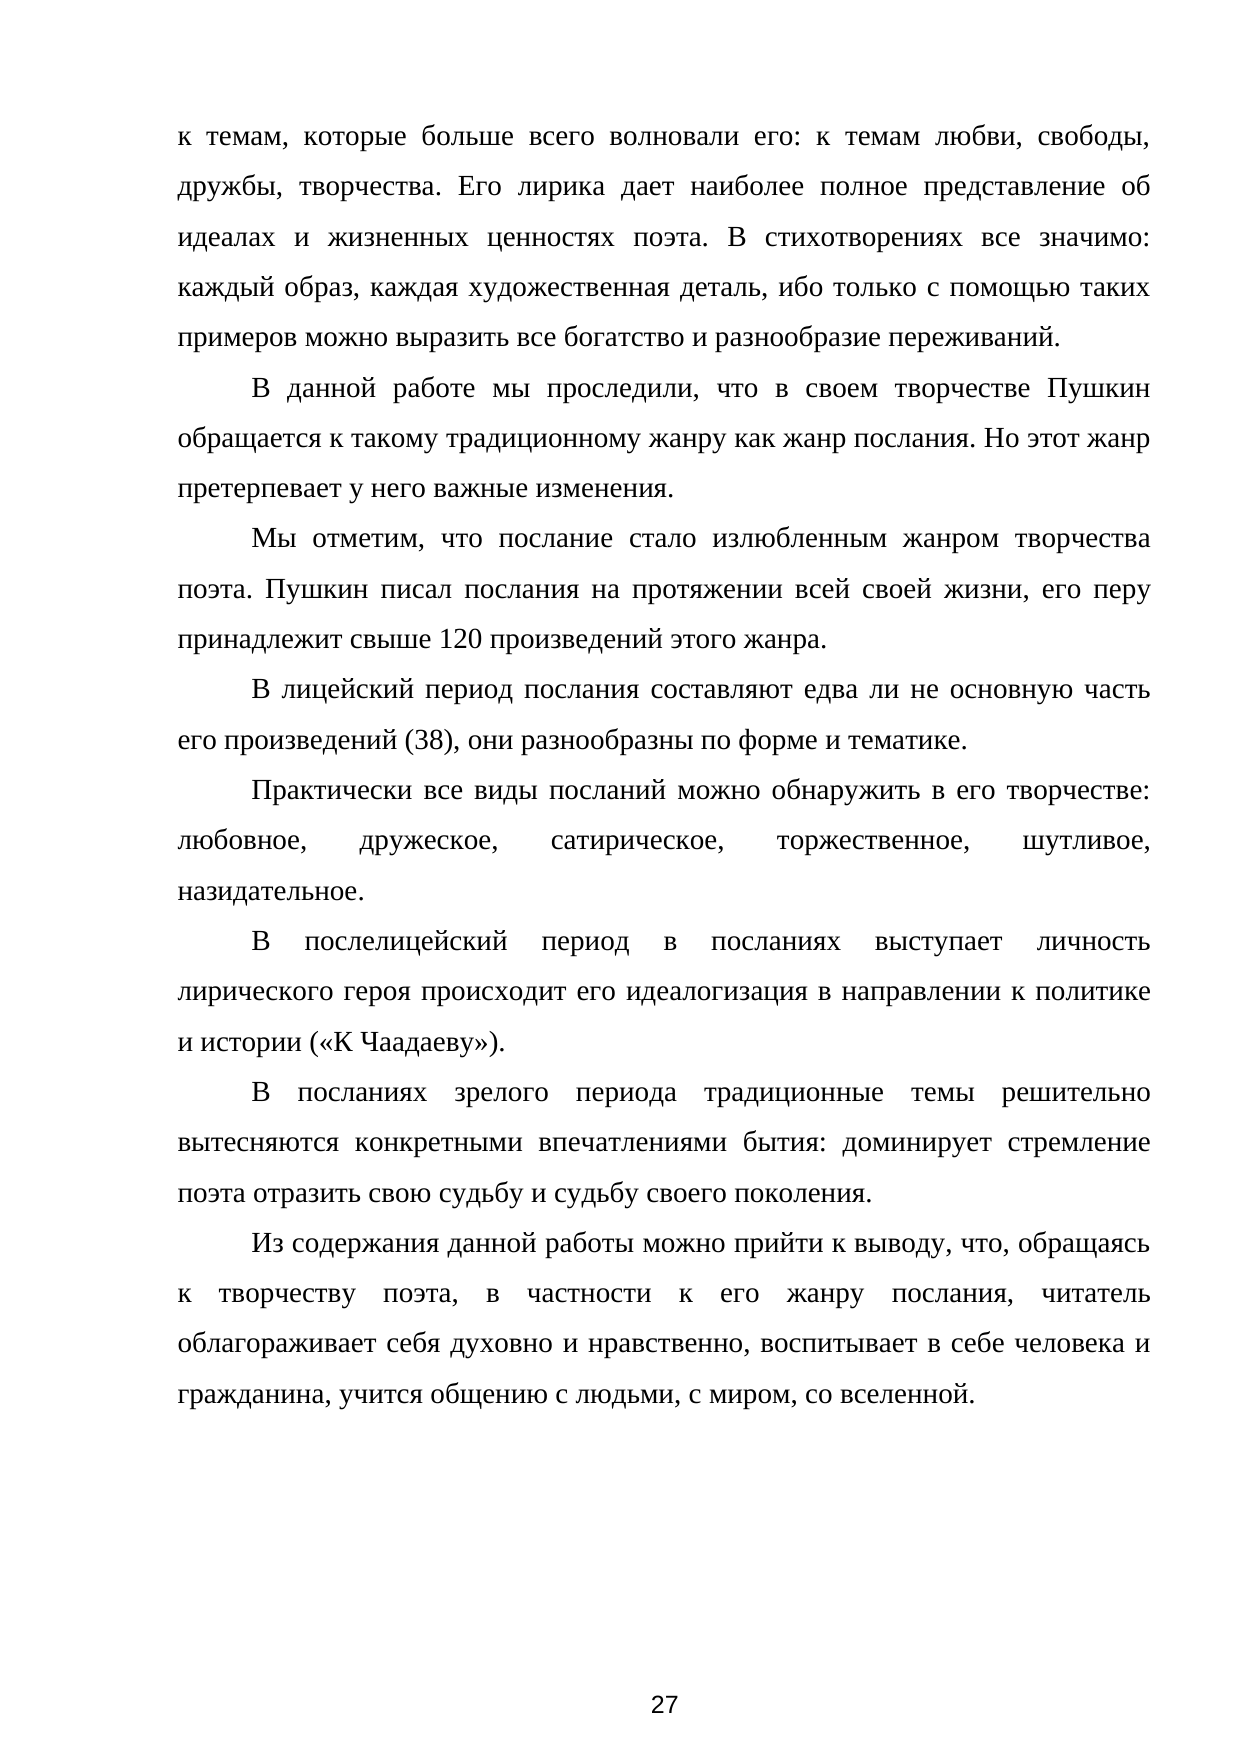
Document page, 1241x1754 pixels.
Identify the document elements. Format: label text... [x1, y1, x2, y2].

text В послелицейский период в посланиях выступает личность лирического героя происходит его идеалогизация в направлении к политике и истории («К Чаадаеву»). [177, 923, 1152, 1057]
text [177, 118, 1152, 353]
text В посланиях зрелого периода традиционные темы решительно вытесняются конкретными впечатлениями бытия: доминирует стремление поэта отразить свою судьбу и судьбу своего поколения. [177, 1074, 1152, 1208]
text В лицейский период послания составляют едва ли не основную часть его произведений (38), они разнообразны по форме и тематике. [177, 672, 1152, 755]
text Практически все виды посланий можно обнаружить в его творчестве: любовное, дружеское, сатирическое, торжественное, шутливое, назидательное. [177, 772, 1152, 906]
text В данной работе мы проследили, что в своем творчестве Пушкин обращается к такому традиционному жанру как жанр послания. Но этот жанр претерпевает у него важные изменения. [177, 370, 1152, 504]
text Из содержания данной работы можно прийти к выводу, что, обращаясь к творчеству поэта, в частности к его жанру послания, читатель облагораживает себя духовно и нравственно, воспитывает в себе человека и гражданина, учится общению с людьми, с миром, со вселенной. [177, 1225, 1152, 1409]
text Мы отметим, что послание стало излюбленным жанром творчества поэта. Пушкин писал послания на протяжении всей своей жизни, его перу принадлежит свыше 120 произведений этого жанра. [177, 521, 1152, 655]
